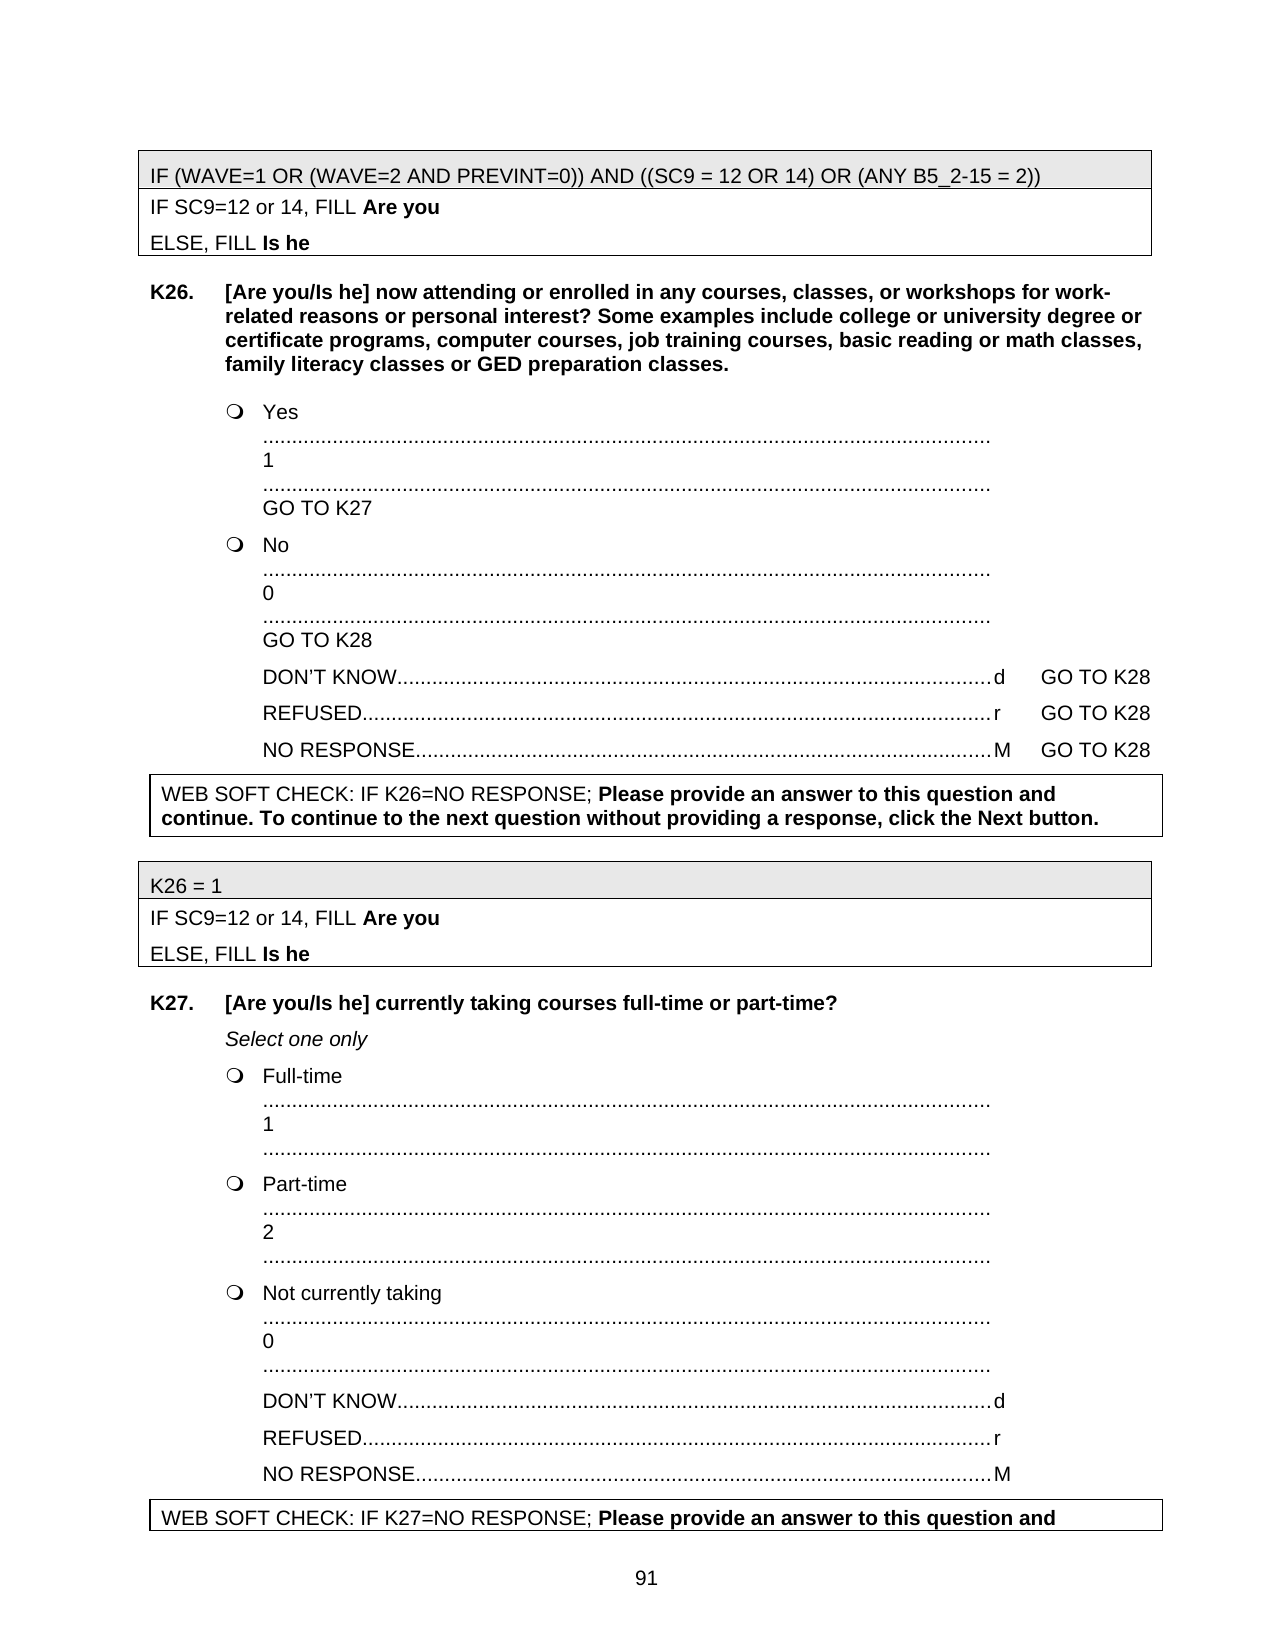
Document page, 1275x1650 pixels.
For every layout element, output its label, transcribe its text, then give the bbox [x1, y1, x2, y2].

text DON’T KNOW d GO TO K28 [262, 665, 993, 689]
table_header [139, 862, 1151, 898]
text NO RESPONSE M GO TO K28 [262, 738, 993, 762]
text REFUSED r [262, 1426, 993, 1449]
text Full-time 1 [225, 1064, 994, 1160]
text K27. [Are you/Is he] currently taking courses full-time or part-time? [150, 991, 1162, 1015]
text No 0 GO TO K28 [225, 532, 994, 652]
text Yes 1 GO TO K27 [225, 400, 994, 520]
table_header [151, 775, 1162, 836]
text K26. [Are you/Is he] now attending or enrolled in any courses, classes, or workshops for work-related reasons or personal interest? Some examples include college or university degree or certificate programs, computer courses, job training courses, basic reading or math classes, family literacy classes or GED preparation classes. [150, 280, 1162, 376]
text Part-time 2 [225, 1172, 994, 1268]
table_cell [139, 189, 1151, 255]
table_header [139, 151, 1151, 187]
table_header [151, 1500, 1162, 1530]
text DON’T KNOW d [262, 1389, 993, 1413]
text REFUSED r GO TO K28 [262, 701, 993, 725]
text Not currently taking 0 [225, 1281, 994, 1377]
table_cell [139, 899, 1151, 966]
text Select one only [225, 1027, 928, 1051]
text NO RESPONSE M [262, 1462, 993, 1486]
